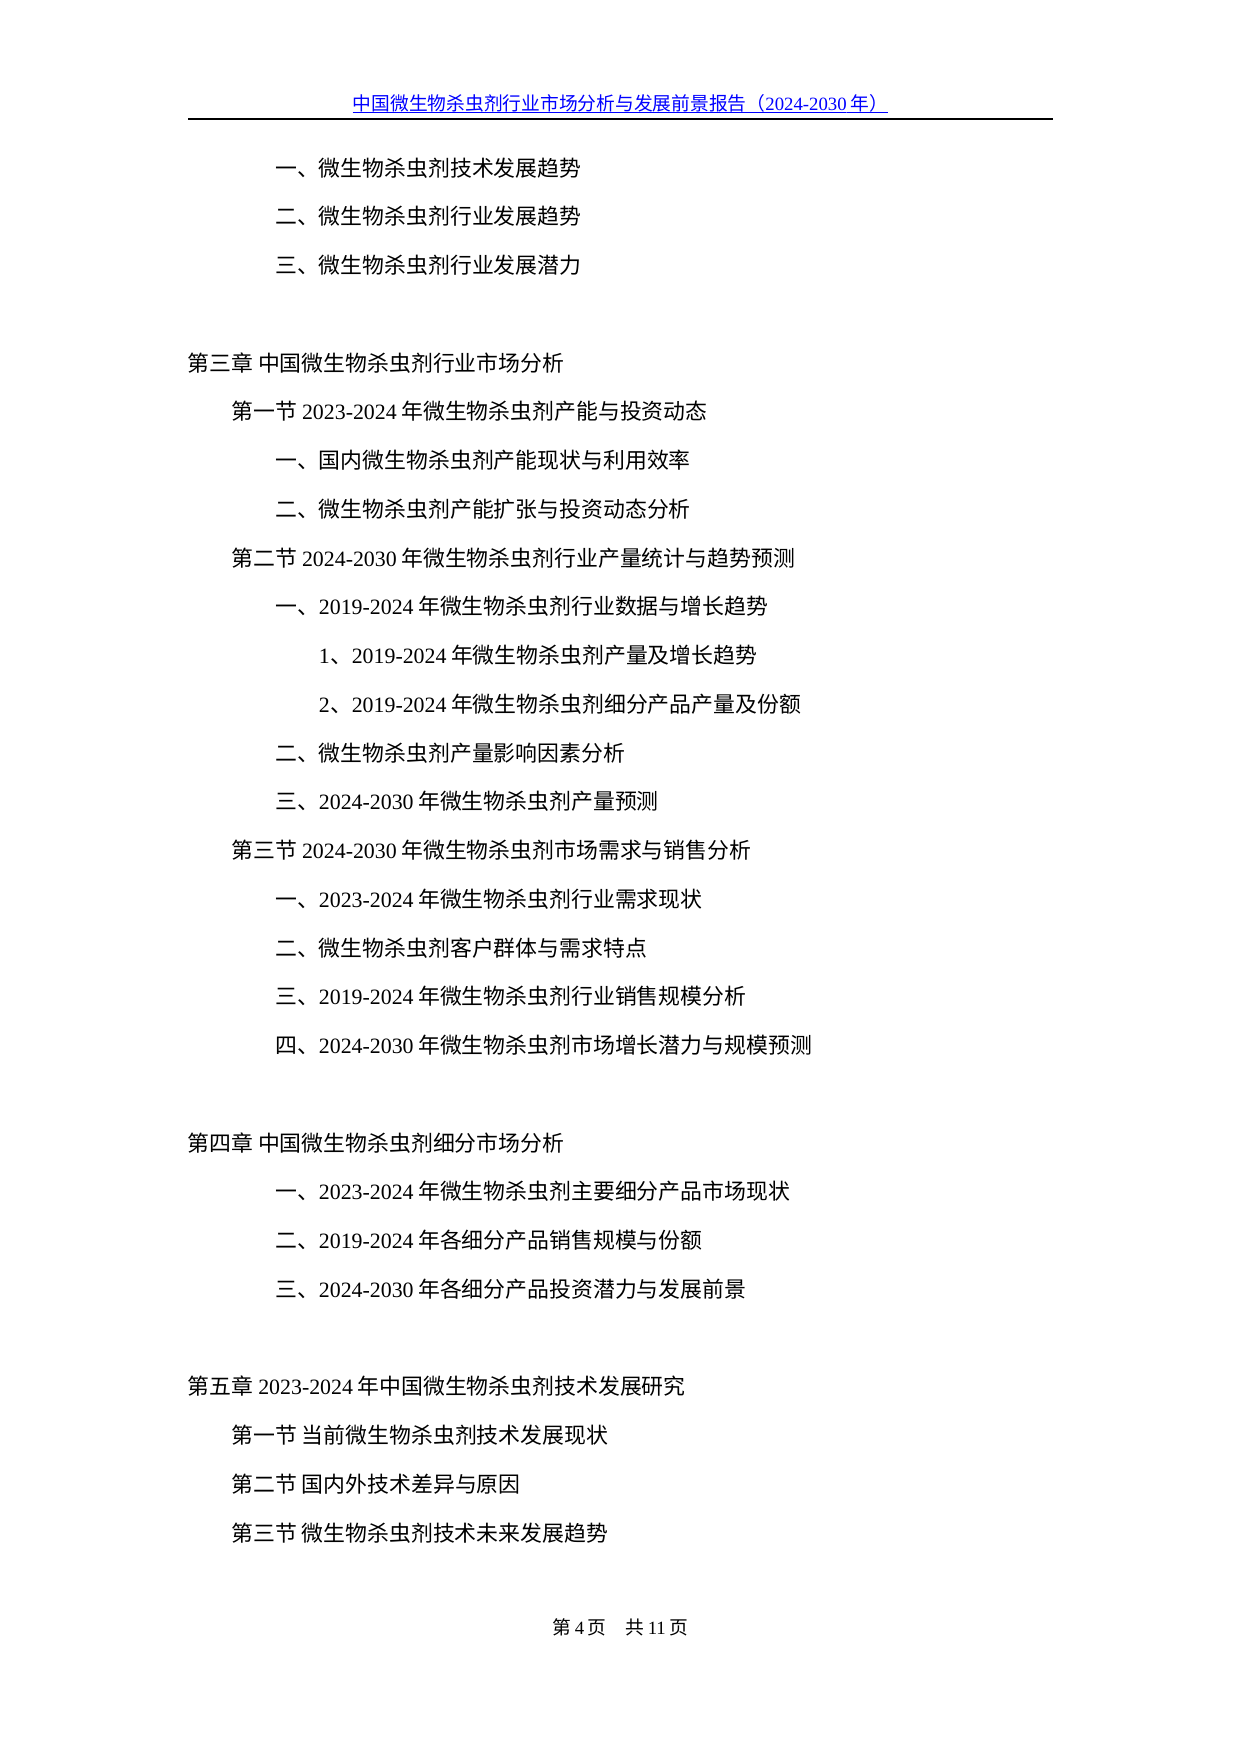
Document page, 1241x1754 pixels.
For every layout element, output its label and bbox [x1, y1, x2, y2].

text [187, 150, 1053, 1548]
